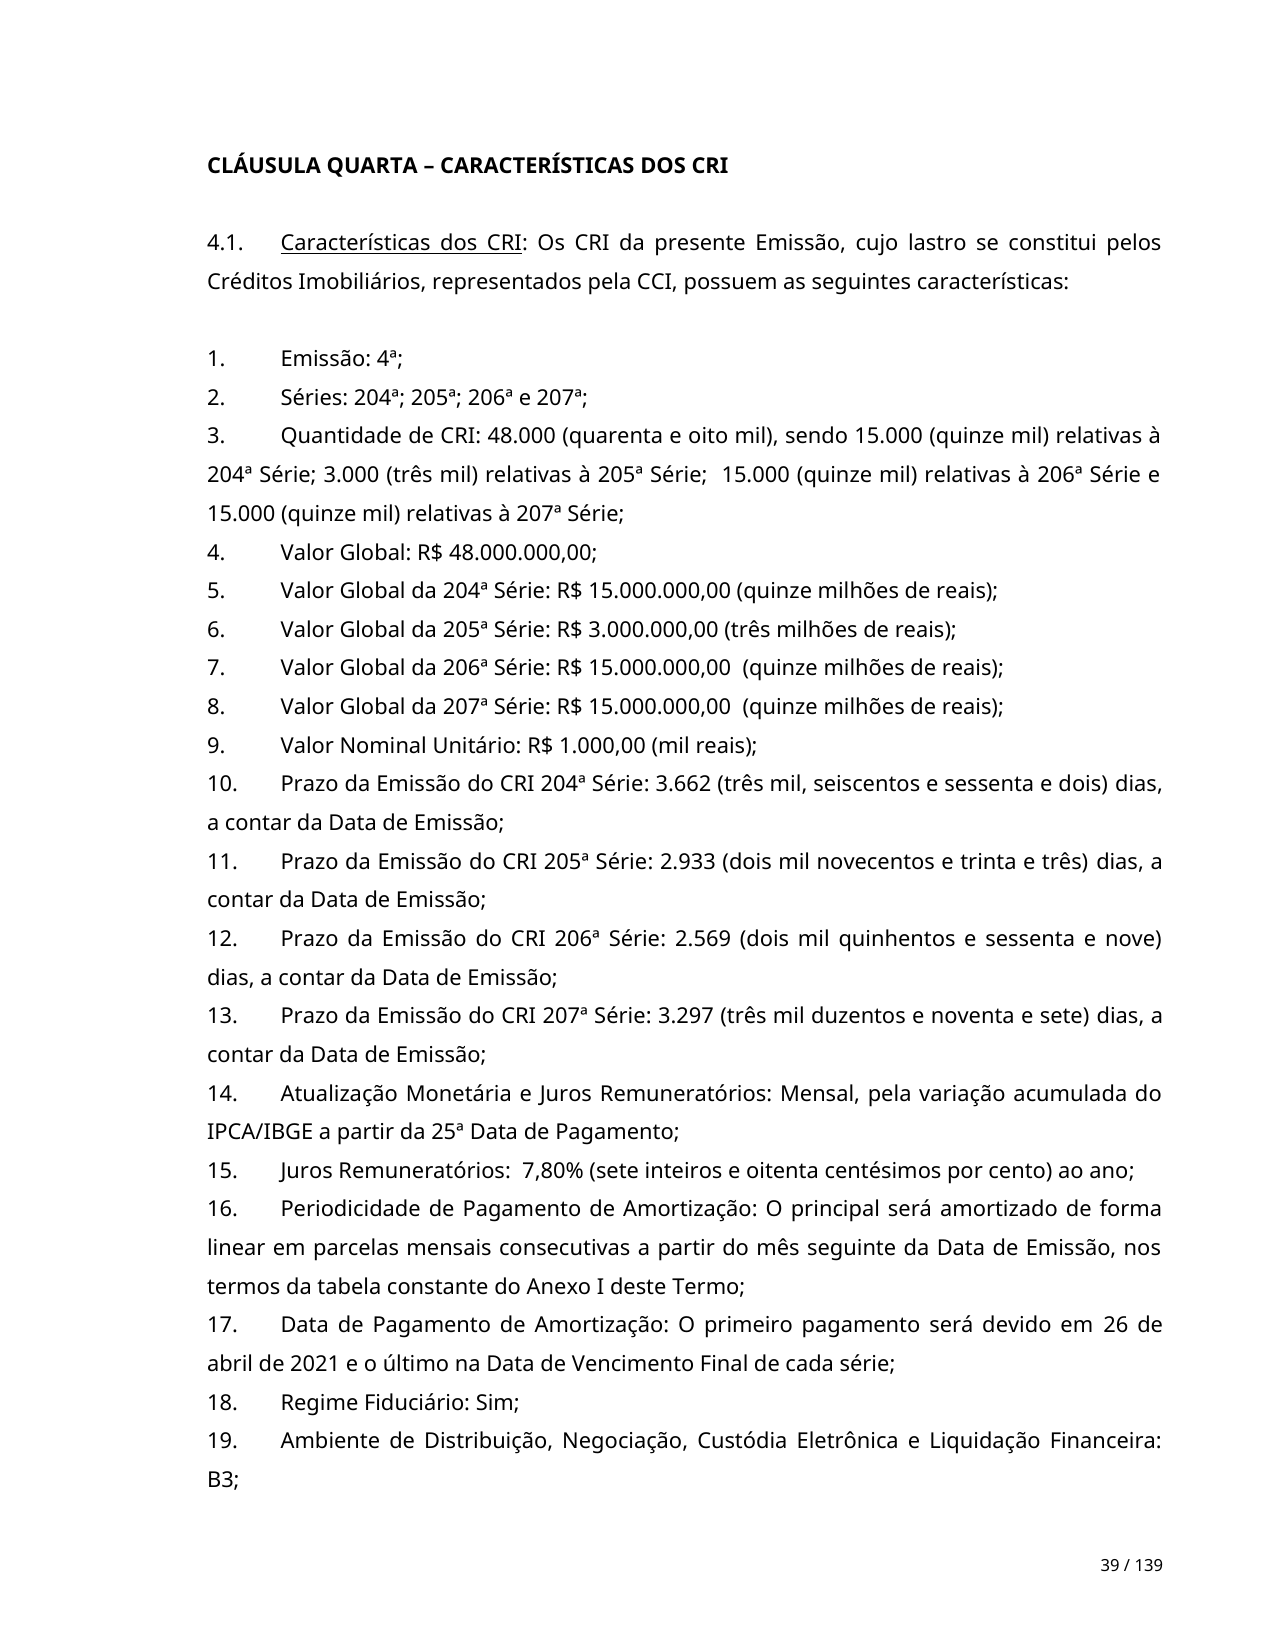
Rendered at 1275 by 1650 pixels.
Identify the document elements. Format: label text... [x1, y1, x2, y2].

text 8. Valor Global da 207ª Série: R$ 15.000.000,00 (quinze milhões de reais); [207, 691, 1163, 721]
subtitle CLÁUSULA QUARTA – CARACTERÍSTICAS DOS CRI [207, 150, 1163, 180]
text 7. Valor Global da 206ª Série: R$ 15.000.000,00 (quinze milhões de reais); [207, 652, 1163, 682]
text 12. Prazo da Emissão do CRI 206ª Série: 2.569 (dois mil quinhentos e sessenta e nove) dias, a contar da Data de Emissão; [207, 923, 1163, 991]
text 5. Valor Global da 204ª Série: R$ 15.000.000,00 (quinze milhões de reais); [207, 575, 1163, 605]
text 9. Valor Nominal Unitário: R$ 1.000,00 (mil reais); [207, 730, 1163, 759]
text 11. Prazo da Emissão do CRI 205ª Série: 2.933 (dois mil novecentos e trinta e três) dias, a contar da Data de Emissão; [207, 846, 1163, 914]
text 3. Quantidade de CRI: 48.000 (quarenta e oito mil), sendo 15.000 (quinze mil) relativas à 204ª Série; 3.000 (três mil) relativas à 205ª Série; 15.000 (quinze mil) relativas à 206ª Série e 15.000 (quinze mil) relativas à 207ª Série; [207, 421, 1163, 528]
text 2. Séries: 204ª; 205ª; 206ª e 207ª; [207, 382, 1163, 412]
text 6. Valor Global da 205ª Série: R$ 3.000.000,00 (três milhões de reais); [207, 614, 1163, 643]
text 13. Prazo da Emissão do CRI 207ª Série: 3.297 (três mil duzentos e noventa e sete) dias, a contar da Data de Emissão; [207, 1000, 1163, 1069]
text 10. Prazo da Emissão do CRI 204ª Série: 3.662 (três mil, seiscentos e sessenta e dois) dias, a contar da Data de Emissão; [207, 768, 1163, 837]
text 15. Juros Remuneratórios: 7,80% (sete inteiros e oitenta centésimos por cento) ao ano; [207, 1155, 1163, 1184]
text 14. Atualização Monetária e Juros Remuneratórios: Mensal, pela variação acumulada do IPCA/IBGE a partir da 25ª Data de Pagamento; [207, 1077, 1163, 1146]
text 19. Ambiente de Distribuição, Negociação, Custódia Eletrônica e Liquidação Financeira: B3; [207, 1425, 1163, 1494]
text 16. Periodicidade de Pagamento de Amortização: O principal será amortizado de forma linear em parcelas mensais consecutivas a partir do mês seguinte da Data de Emissão, nos termos da tabela constante do Anexo I deste Termo; [207, 1193, 1163, 1301]
text 18. Regime Fiduciário: Sim; [207, 1387, 1163, 1416]
text 1. Emissão: 4ª; [207, 343, 1163, 373]
text 4. Valor Global: R$ 48.000.000,00; [207, 536, 1163, 566]
text 17. Data de Pagamento de Amortização: O primeiro pagamento será devido em 26 de abril de 2021 e o último na Data de Vencimento Final de cada série; [207, 1309, 1163, 1378]
text 4.1. Características dos CRI: Os CRI da presente Emissão, cujo lastro se constitui pelos Créditos Imobiliários, representados pela CCI, possuem as seguintes características: [207, 227, 1163, 296]
